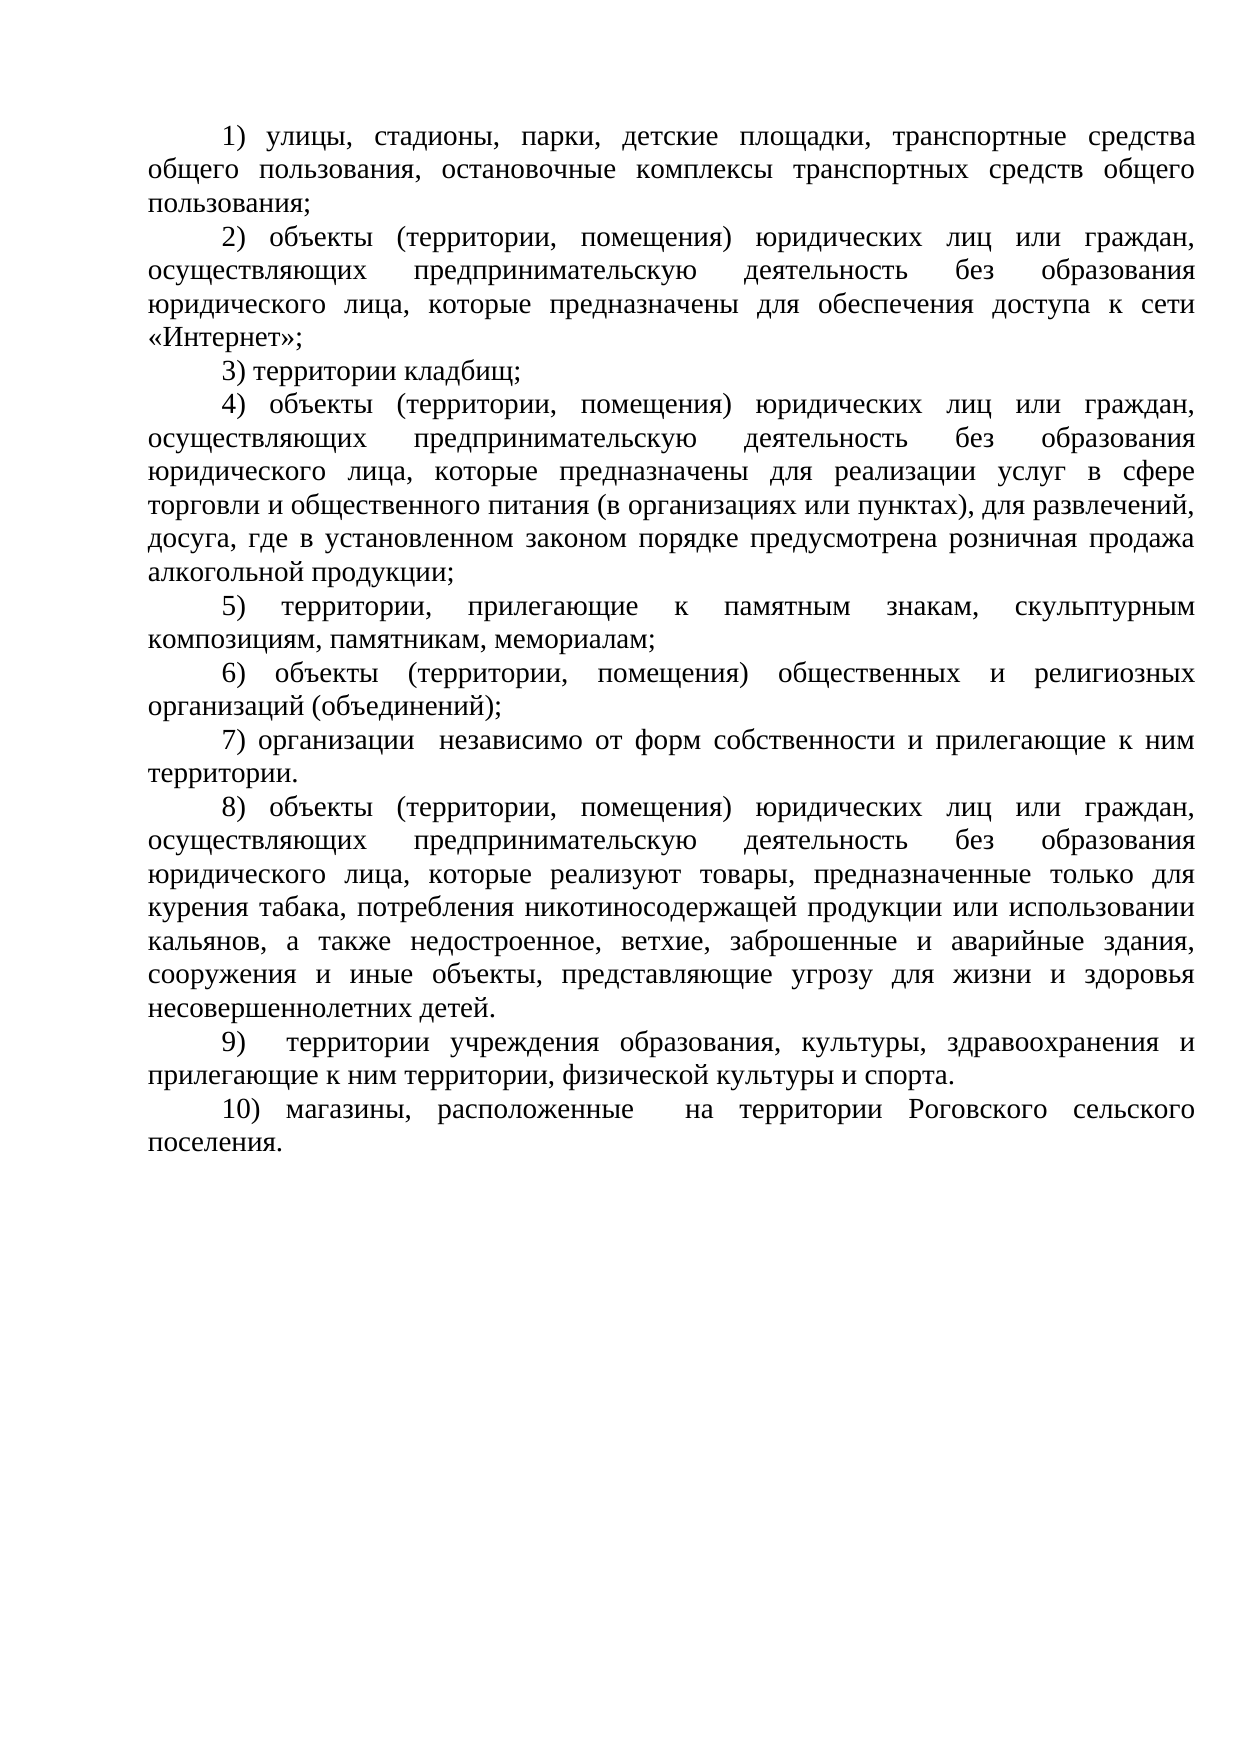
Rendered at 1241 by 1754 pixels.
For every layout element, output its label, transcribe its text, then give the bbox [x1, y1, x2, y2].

text 1) улицы, стадионы, парки, детские площадки, транспортные средства общего пользования, остановочные комплексы транспортных средств общего пользования; [148, 118, 1196, 219]
text 6) объекты (территории, помещения) общественных и религиозных организаций (объединений); [148, 655, 1196, 722]
text 5) территории, прилегающие к памятным знакам, скульптурным композициям, памятникам, мемориалам; [148, 588, 1196, 655]
text 10) магазины, расположенные на территории Роговского сельского поселения. [148, 1091, 1196, 1158]
text 3) территории кладбищ; [148, 353, 1196, 386]
text 4) объекты (территории, помещения) юридических лиц или граждан, осуществляющих предпринимательскую деятельность без образования юридического лица, которые предназначены для реализации услуг в сфере торговли и общественного питания (в организациях или пунктах), для развлечений, досуга, где в установленном законом порядке предусмотрена розничная продажа алкогольной продукции; [148, 386, 1196, 588]
text 9) территории учреждения образования, культуры, здравоохранения и прилегающие к ним территории, физической культуры и спорта. [148, 1024, 1196, 1091]
text 2) объекты (территории, помещения) юридических лиц или граждан, осуществляющих предпринимательскую деятельность без образования юридического лица, которые предназначены для обеспечения доступа к сети «Интернет»; [148, 219, 1196, 353]
text 7) организации независимо от форм собственности и прилегающие к ним территории. [148, 722, 1196, 789]
text 8) объекты (территории, помещения) юридических лиц или граждан, осуществляющих предпринимательскую деятельность без образования юридического лица, которые реализуют товары, предназначенные только для курения табака, потребления никотиносодержащей продукции или использовании кальянов, а также недостроенное, ветхие, заброшенные и аварийные здания, сооружения и иные объекты, представляющие угрозу для жизни и здоровья несовершеннолетних детей. [148, 789, 1196, 1024]
